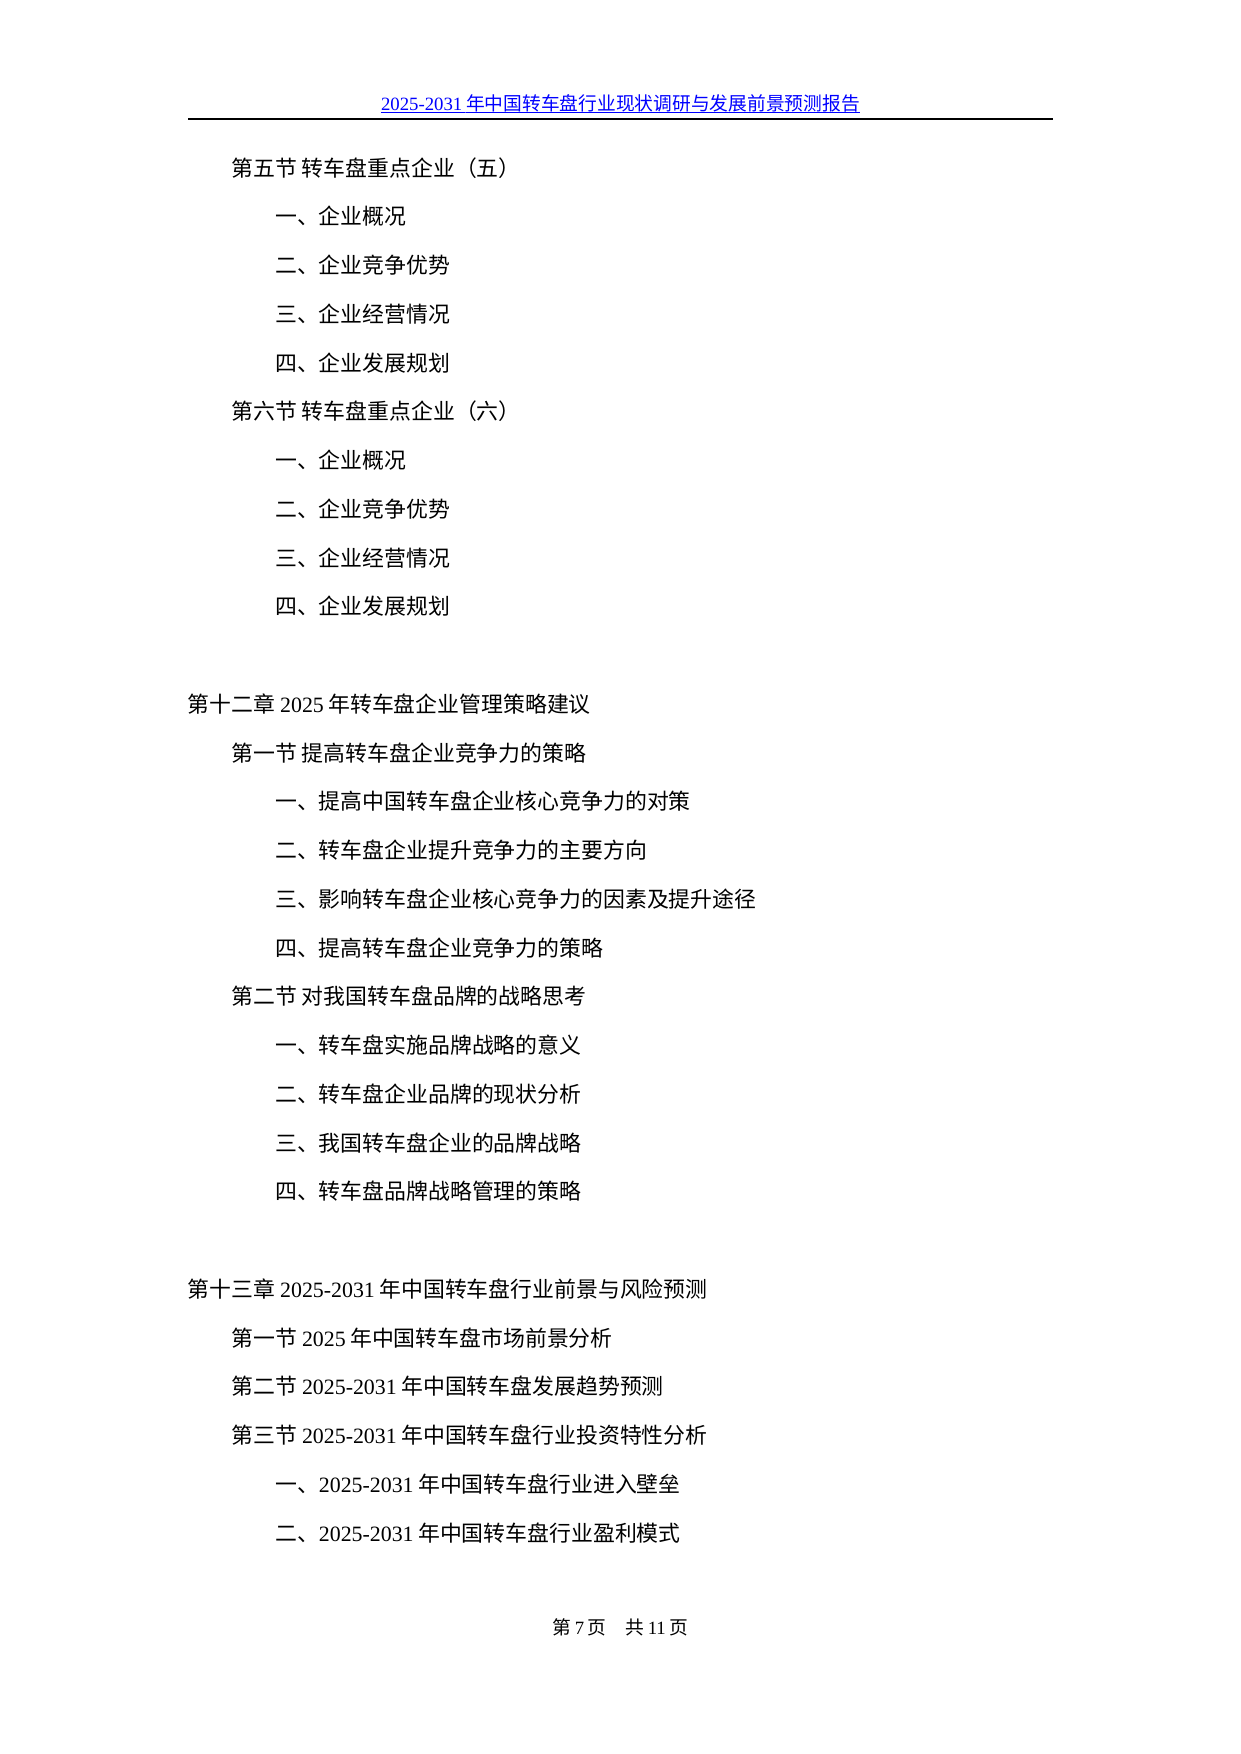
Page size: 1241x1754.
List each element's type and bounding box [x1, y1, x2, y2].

text [187, 150, 1053, 1548]
